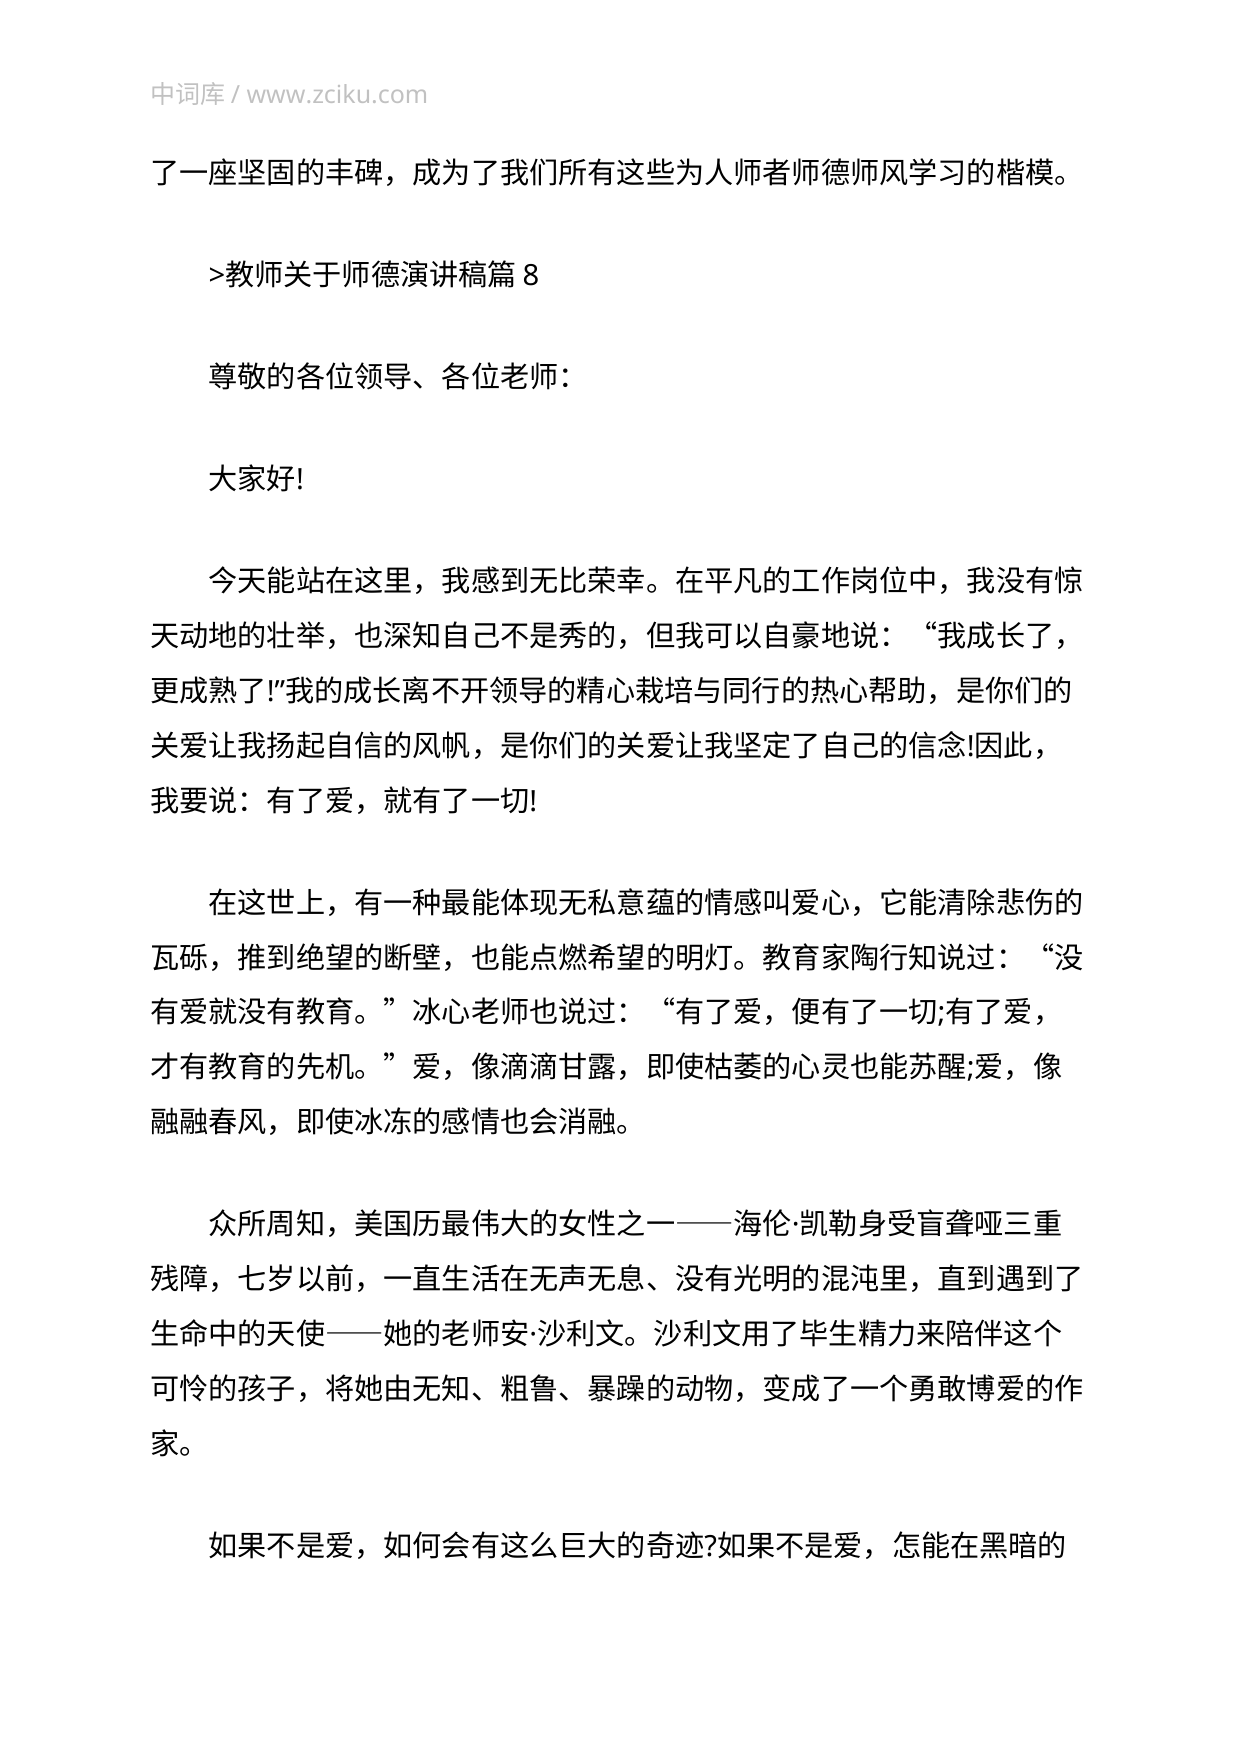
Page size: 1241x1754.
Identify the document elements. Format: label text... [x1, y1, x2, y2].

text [150, 1522, 1090, 1565]
text 尊敬的各位领导、各位老师： [150, 354, 1090, 396]
text 大家好! [150, 456, 1090, 498]
text 在这世上，有一种最能体现无私意蕴的情感叫爱心，它能清除悲伤的瓦砾，推到绝望的断壁，也能点燃希望的明灯。教育家陶行知说过：“没有爱就没有教育。”冰心老师也说过：“有了爱，便有了一切;有了爱，才有教育的先机。”爱，像滴滴甘露，即使枯萎的心灵也能苏醒;爱，像融融春风，即使冰冻的感情也会消融。 [150, 879, 1090, 1141]
text >教师关于师德演讲稿篇8 [150, 252, 1090, 294]
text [150, 150, 1090, 192]
text 众所周知，美国历最伟大的女性之一——海伦·凯勒身受盲聋哑三重残障，七岁以前，一直生活在无声无息、没有光明的混沌里，直到遇到了生命中的天使——她的老师安·沙利文。沙利文用了毕生精力来陪伴这个可怜的孩子，将她由无知、粗鲁、暴躁的动物，变成了一个勇敢博爱的作家。 [150, 1201, 1090, 1463]
text 今天能站在这里，我感到无比荣幸。在平凡的工作岗位中，我没有惊天动地的壮举，也深知自己不是秀的，但我可以自豪地说：“我成长了，更成熟了!”我的成长离不开领导的精心栽培与同行的热心帮助，是你们的关爱让我扬起自信的风帆，是你们的关爱让我坚定了自己的信念!因此，我要说：有了爱，就有了一切! [150, 557, 1090, 820]
